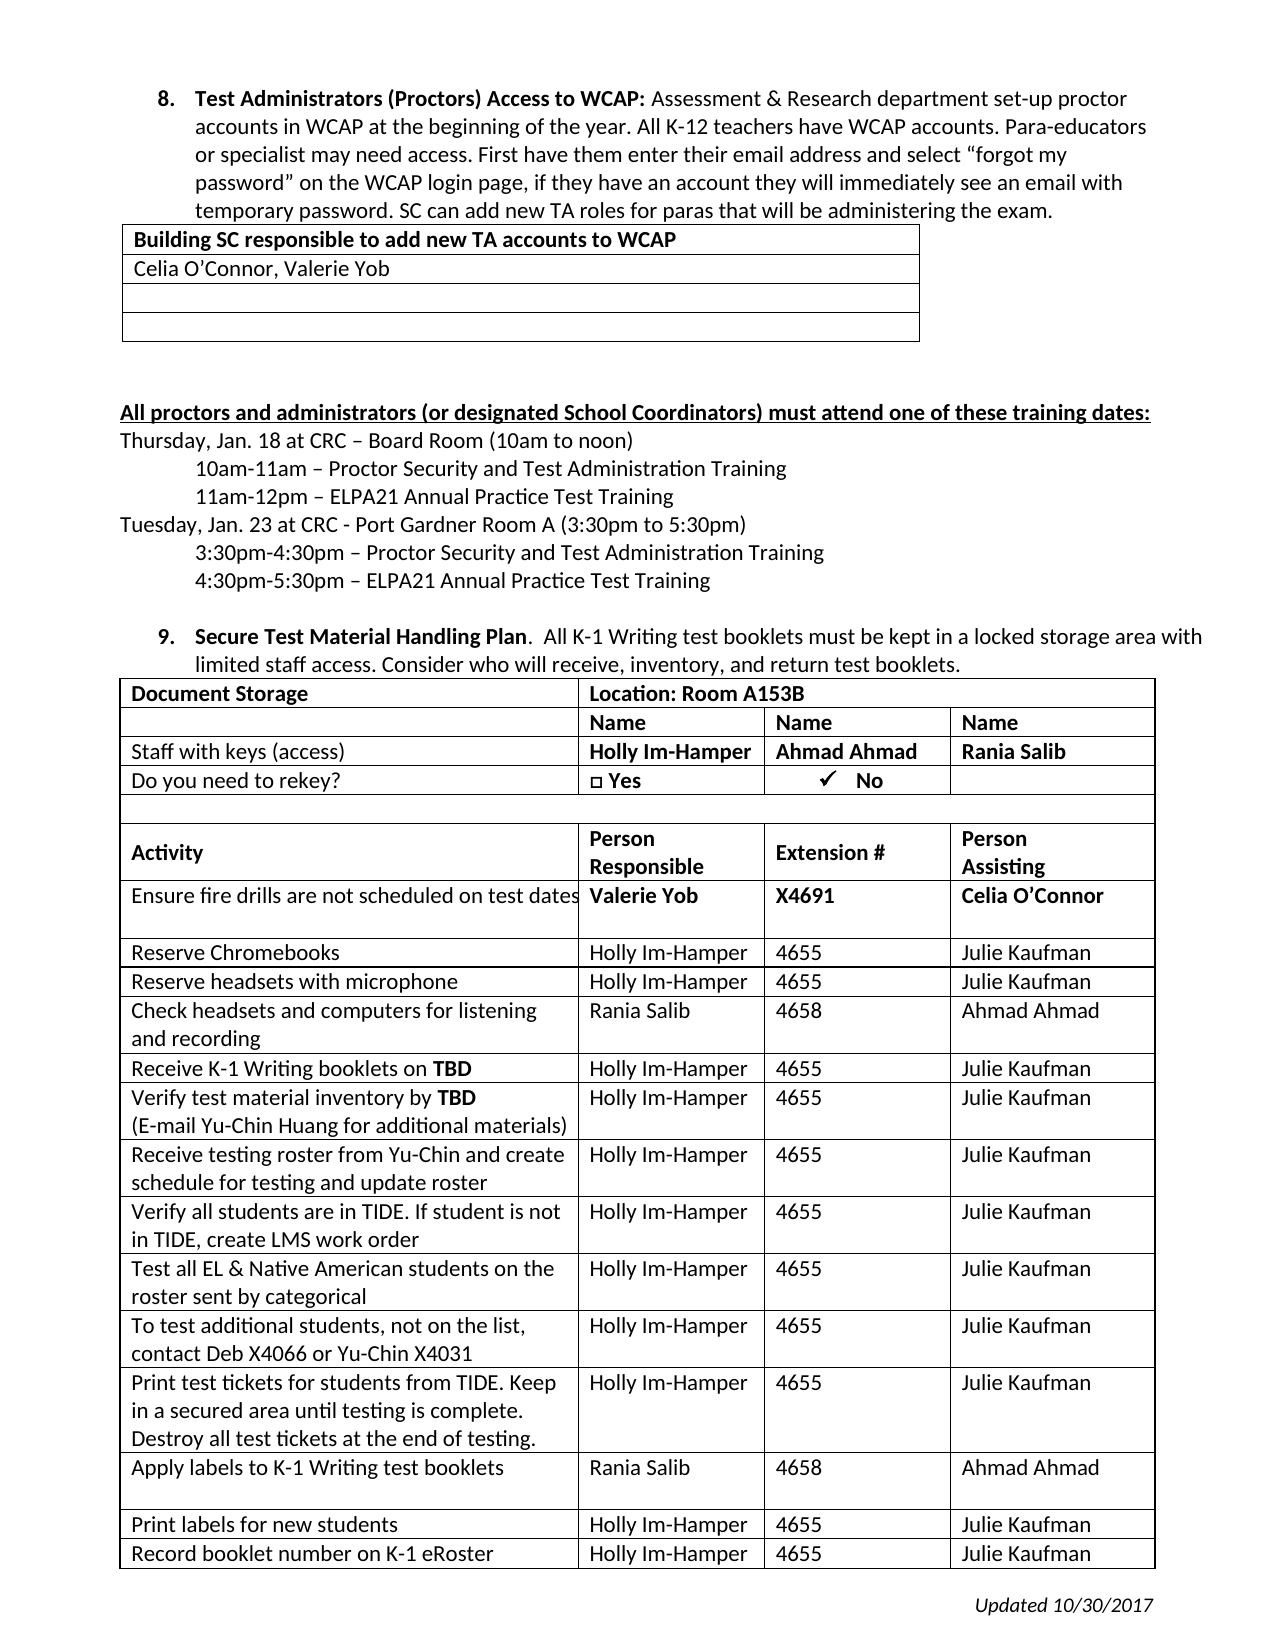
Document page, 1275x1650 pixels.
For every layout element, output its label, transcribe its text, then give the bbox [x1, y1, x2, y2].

table_cell 4655 [765, 1368, 950, 1452]
table_cell 4655 [765, 939, 950, 966]
table_cell Name [765, 708, 950, 736]
table_cell [121, 795, 1154, 823]
table_cell Rania Salib [579, 1453, 764, 1509]
table_cell Holly Im-Hamper [579, 1539, 764, 1567]
table_cell Print labels for new students [121, 1510, 578, 1538]
table_cell Name [951, 708, 1154, 736]
table_cell 4655 [765, 1140, 950, 1196]
table_header Document Storage [121, 679, 578, 707]
table_cell Reserve headsets with microphone [121, 968, 578, 996]
table_cell Reserve Chromebooks [121, 939, 578, 966]
table_cell Ahmad Ahmad [951, 1453, 1154, 1509]
table_cell Julie Kaufman [951, 1054, 1154, 1082]
table_cell Holly Im-Hamper [579, 737, 764, 765]
text 4:30pm-5:30pm – ELPA21 Annual Practice Test Training [120, 566, 1217, 594]
table_cell Receive testing roster from Yu-Chin and create schedule for testing and update roster [121, 1140, 578, 1196]
table_cell 4655 [765, 1254, 950, 1310]
table_cell Julie Kaufman [951, 1368, 1154, 1452]
table_cell 4655 [765, 1539, 950, 1567]
text 11am-12pm – ELPA21 Annual Practice Test Training [120, 482, 1155, 510]
table_cell Apply labels to K-1 Writing test booklets [121, 1453, 578, 1509]
text 3:30pm-4:30pm – Proctor Security and Test Administration Training [120, 538, 1217, 566]
table_cell Julie Kaufman [951, 1197, 1154, 1253]
table_cell Holly Im-Hamper [579, 1083, 764, 1139]
table_cell Julie Kaufman [951, 939, 1154, 966]
table_header Building SC responsible to add new TA accounts to WCAP [123, 225, 919, 253]
table_cell Julie Kaufman [951, 1311, 1154, 1367]
table_cell Rania Salib [951, 737, 1154, 765]
table_cell Activity [121, 824, 578, 880]
table_cell Test all EL & Native American students on the roster sent by categorical [121, 1254, 578, 1310]
table_cell 4658 [765, 997, 950, 1053]
list Secure Test Material Handling Plan. All K-1 Writing test booklets must be kept in a locked storage area with limited staff access. Consider who will receive, inventory, and return test booklets. [157, 622, 1217, 678]
table_cell Julie Kaufman [951, 1083, 1154, 1139]
table_cell Name [579, 708, 764, 736]
table_cell Ahmad Ahmad [951, 997, 1154, 1053]
table_cell Receive K-1 Writing booklets on TBD [121, 1054, 578, 1082]
table_cell Do you need to rekey? [121, 766, 578, 794]
table_cell 4655 [765, 1083, 950, 1139]
table_cell To test additional students, not on the list, contact Deb X4066 or Yu-Chin X4031 [121, 1311, 578, 1367]
table_cell 4658 [765, 1453, 950, 1509]
table_cell Julie Kaufman [951, 1254, 1154, 1310]
table_cell 4655 [765, 1311, 950, 1367]
table_cell X4691 [765, 881, 950, 937]
table_cell Holly Im-Hamper [579, 1254, 764, 1310]
table_cell Celia O’Connor [951, 881, 1154, 937]
table_header Location: Room A153B [579, 679, 1154, 707]
table_cell 4655 [765, 968, 950, 996]
table_cell Julie Kaufman [951, 968, 1154, 996]
table_cell Celia O’Connor, Valerie Yob [123, 255, 919, 282]
text All proctors and administrators (or designated School Coordinators) must attend one of these training dates: [120, 398, 1155, 426]
table_cell [123, 313, 919, 341]
table_cell Holly Im-Hamper [579, 939, 764, 966]
text Tuesday, Jan. 23 at CRC - Port Gardner Room A (3:30pm to 5:30pm) [120, 510, 1217, 538]
table_cell Julie Kaufman [951, 1539, 1154, 1567]
table_cell Julie Kaufman [951, 1140, 1154, 1196]
table_cell [951, 766, 1154, 794]
table_cell Holly Im-Hamper [579, 1197, 764, 1253]
table_cell [121, 708, 578, 736]
text 10am-11am – Proctor Security and Test Administration Training [120, 454, 1155, 482]
list Test Administrators (Proctors) Access to WCAP: Assessment & Research department set-up proctor accounts in WCAP at the beginning of the year. All K-12 teachers have WCAP accounts. Para-educators or specialist may need access. First have them enter their email address and select “forgot my password” on the WCAP login page, if they have an account they will immediately see an email with temporary password. SC can add new TA roles for paras that will be administering the exam. [157, 84, 1161, 224]
table_cell Staff with keys (access) [121, 737, 578, 765]
table_cell 4655 [765, 1054, 950, 1082]
table_cell Verify test material inventory by TBD (E-mail Yu-Chin Huang for additional materials) [121, 1083, 578, 1139]
table_cell No [765, 766, 950, 794]
table_cell Julie Kaufman [951, 1510, 1154, 1538]
text Thursday, Jan. 18 at CRC – Board Room (10am to noon) [120, 426, 1155, 454]
table_cell Valerie Yob [579, 881, 764, 937]
table_cell Holly Im-Hamper [579, 1368, 764, 1452]
table_cell Holly Im-Hamper [579, 1311, 764, 1367]
table_cell Print test tickets for students from TIDE. Keep in a secured area until testing is complete. Destroy all test tickets at the end of testing. [121, 1368, 578, 1452]
table_cell □ Yes [579, 766, 764, 794]
table_cell Holly Im-Hamper [579, 1054, 764, 1082]
table_cell Holly Im-Hamper [579, 1140, 764, 1196]
table_cell Person Assisting [951, 824, 1154, 880]
table_cell Ensure fire drills are not scheduled on test dates [121, 881, 578, 937]
table_cell Check headsets and computers for listening and recording [121, 997, 578, 1053]
table_cell Verify all students are in TIDE. If student is not in TIDE, create LMS work order [121, 1197, 578, 1253]
table_cell 4655 [765, 1197, 950, 1253]
table_cell 4655 [765, 1510, 950, 1538]
table_cell [123, 284, 919, 312]
table_cell Holly Im-Hamper [579, 1510, 764, 1538]
table_cell Rania Salib [579, 997, 764, 1053]
table_cell Extension # [765, 824, 950, 880]
table_cell Holly Im-Hamper [579, 968, 764, 996]
table_cell Record booklet number on K-1 eRoster [121, 1539, 578, 1567]
table_cell Ahmad Ahmad [765, 737, 950, 765]
table_cell Person Responsible [579, 824, 764, 880]
